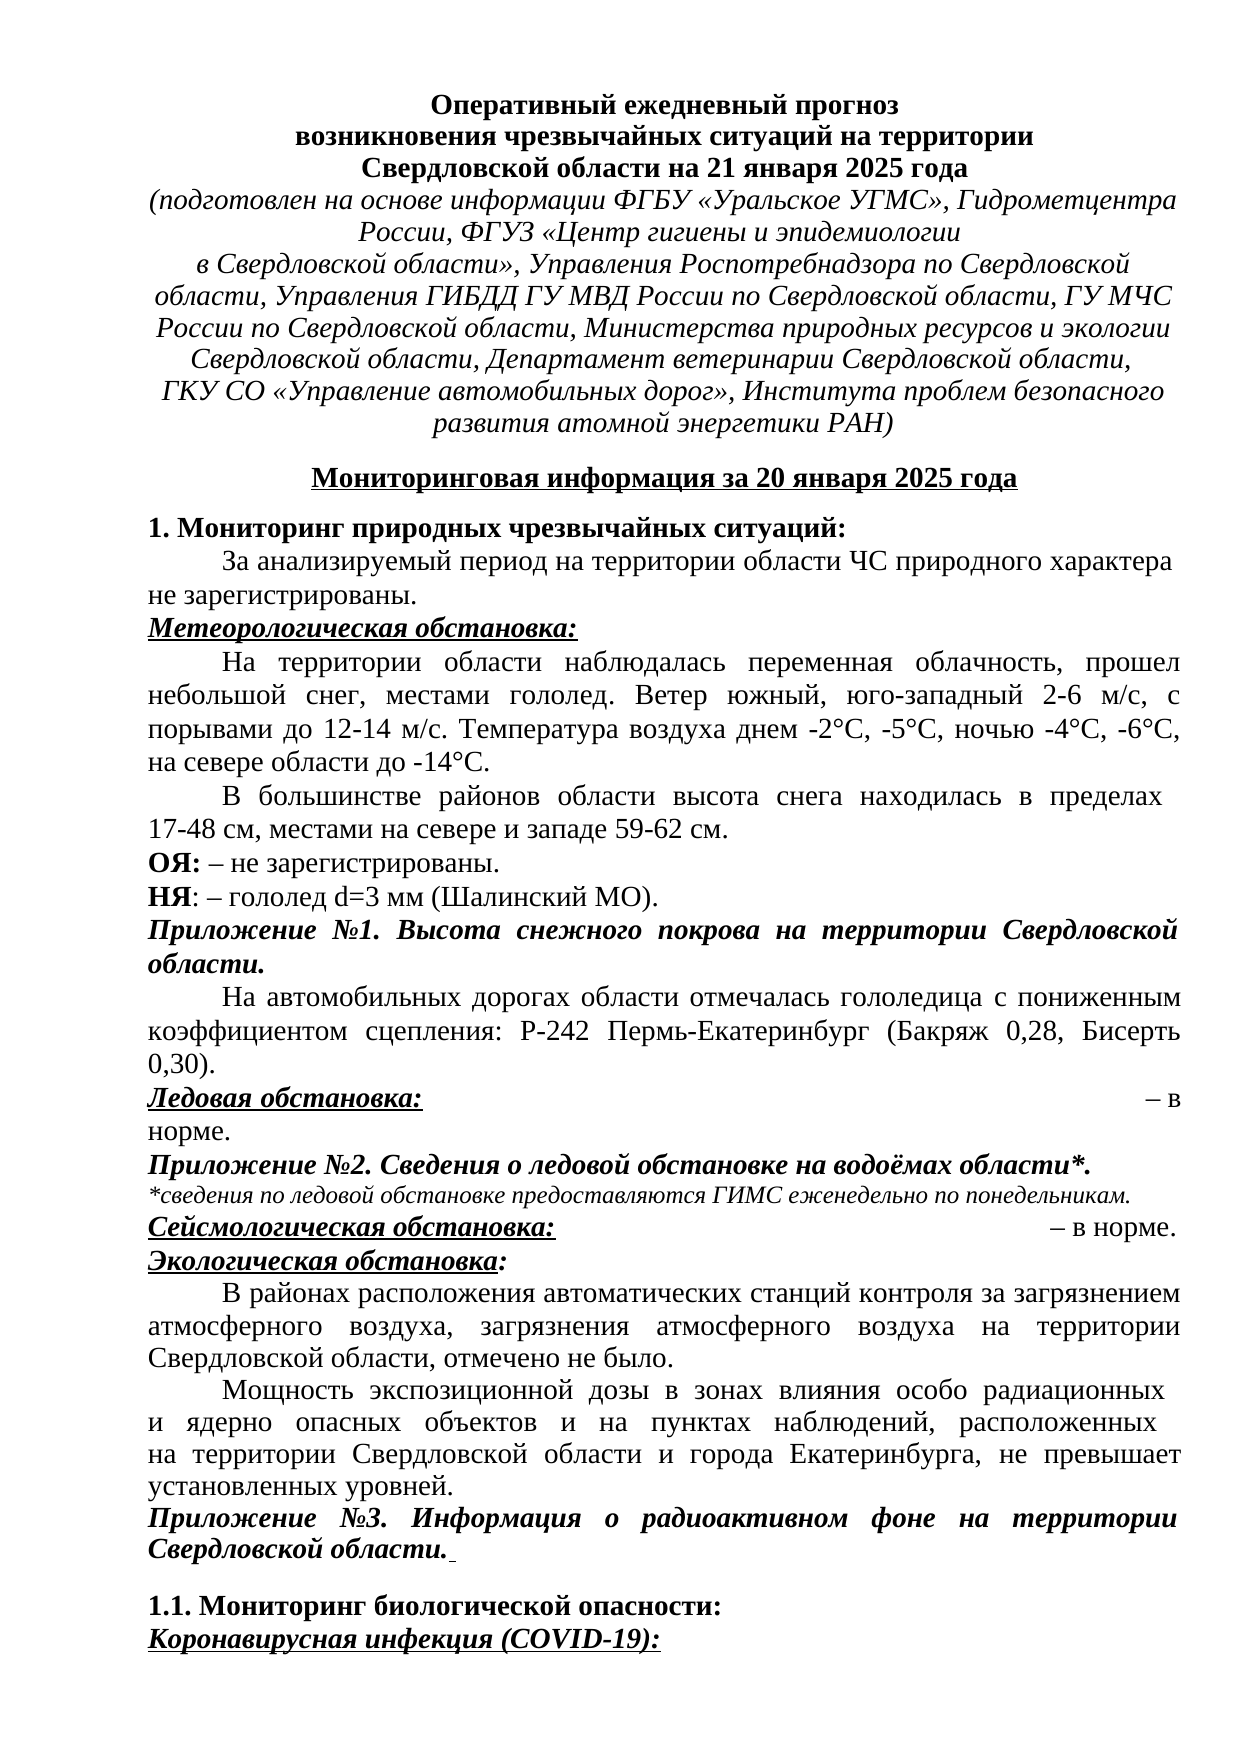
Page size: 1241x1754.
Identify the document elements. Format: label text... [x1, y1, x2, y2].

text В большинстве районов области высота снега находилась в пределах 17-48 см, местами на севере и западе 59-62 см. [148, 778, 1181, 845]
text возникновения чрезвычайных ситуаций на территории [148, 120, 1181, 152]
text За анализируемый период на территории области ЧС природного характера не зарегистрированы. [148, 543, 1181, 610]
text В районах расположения автоматических станций контроля за загрязнением атмосферного воздуха, загрязнения атмосферного воздуха на территории Свердловской области, отмечено не было. [148, 1276, 1181, 1374]
text НЯ: – гололед d=3 мм (Шалинский МО). [148, 879, 1181, 912]
text (подготовлен на основе информации ФГБУ «Уральское УГМС», Гидрометцентра России, ФГУЗ «Центр гигиены и эпидемиологии в Свердловской области», Управления Роспотребнадзора по Свердловской области, Управления ГИБДД ГУ МВД России по Свердловской области, ГУ МЧС России по Свердловской области, Министерства природных ресурсов и экологии Свердловской области, Департамент ветеринарии Свердловской области, ГКУ СО «Управление автомобильных дорог», Института проблем безопасного развития атомной энергетики РАН) [148, 184, 1181, 439]
text Метеорологическая обстановка: [148, 610, 1181, 644]
text *сведения по ледовой обстановке предоставляются ГИМС еженедельно по понедельникам. [148, 1181, 1181, 1209]
text Сейсмологическая обстановка: – в норме. [148, 1209, 1181, 1243]
text На территории области наблюдалась переменная облачность, прошел небольшой снег, местами гололед. Ветер южный, юго-западный 2-6 м/с, с порывами до 12-14 м/с. Температура воздуха днем -2°С, -5°С, ночью -4°С, -6°С, на севере области до -14°С. [148, 644, 1181, 778]
text Приложение №2. Сведения о ледовой обстановке на водоёмах области*. [148, 1147, 1181, 1181]
text Оперативный ежедневный прогноз [148, 89, 1181, 120]
text 1. Мониторинг природных чрезвычайных ситуаций: [148, 512, 1181, 543]
text Приложение №3. Информация о радиоактивном фоне на территории Свердловской области. [148, 1502, 1181, 1565]
text Свердловской области на 21 января 2025 года [148, 152, 1181, 184]
text Мощность экспозиционной дозы в зонах влияния особо радиационных и ядерно опасных объектов и на пунктах наблюдений, расположенных на территории Свердловской области и города Екатеринбурга, не превышает установленных уровней. [148, 1374, 1181, 1502]
text ОЯ: – не зарегистрированы. [148, 845, 1181, 879]
text Ледовая обстановка: – в норме. [148, 1080, 1181, 1147]
text Приложение №1. Высота снежного покрова на территории Свердловской области. [148, 912, 1181, 979]
text На автомобильных дорогах области отмечалась гололедица c пониженным коэффициентом сцепления: Р-242 Пермь-Екатеринбург (Бакряж 0,28, Бисерть 0,30). [148, 979, 1181, 1080]
text 1.1. Мониторинг биологической опасности: [148, 1588, 1181, 1622]
text Мониторинговая информация за 20 января 2025 года [148, 462, 1181, 493]
text Коронавирусная инфекция (COVID-19): [148, 1622, 1181, 1655]
text Экологическая обстановка: [148, 1243, 1181, 1276]
